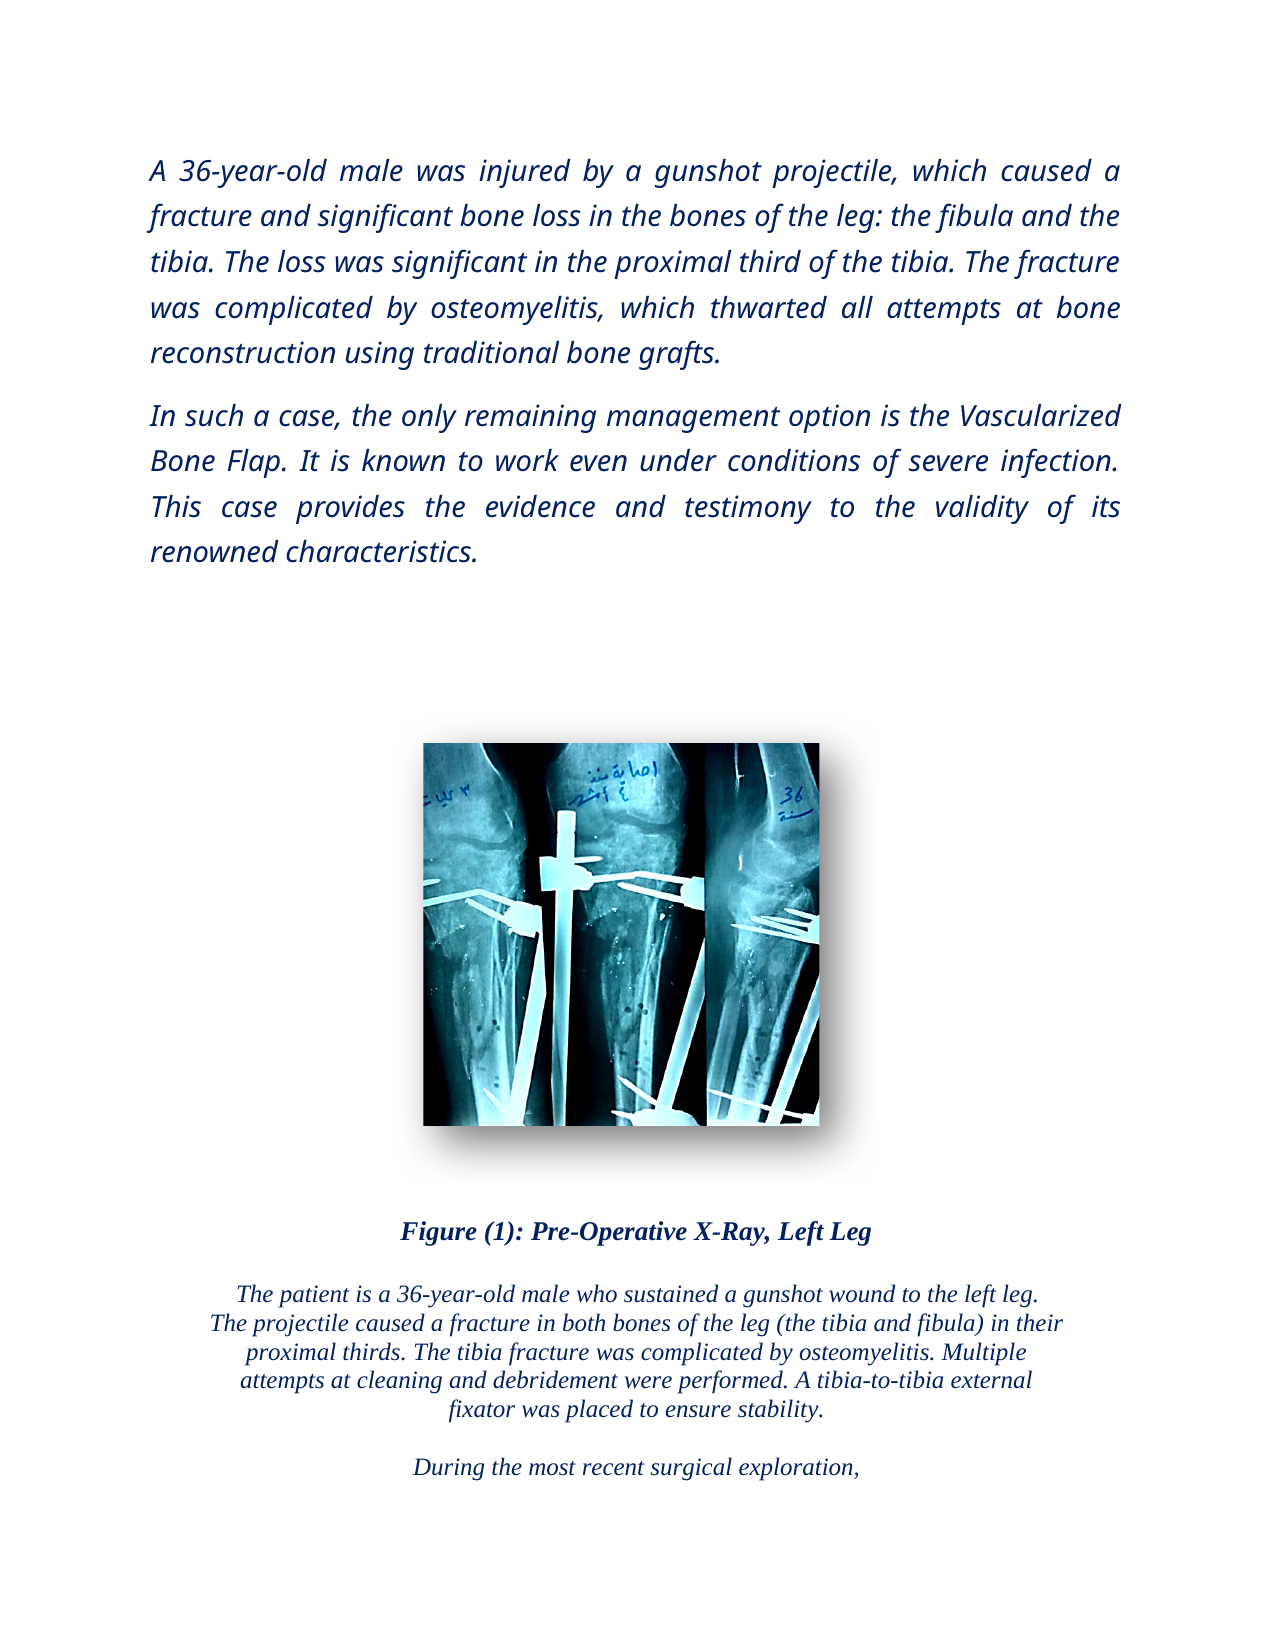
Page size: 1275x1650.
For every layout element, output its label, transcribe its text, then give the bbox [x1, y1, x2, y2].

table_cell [194, 1181, 1081, 1481]
text A 36-year-old male was injured by a gunshot projectile, which caused a fracture and significant bone loss in the bones of the leg: the fibula and the tibia. The loss was significant in the proximal third of the tibia. The fracture was complicated by osteomyelitis, which thwarted all attempts at bone reconstruction using traditional bone grafts. [150, 150, 1125, 372]
table_header [194, 719, 1081, 1181]
text In such a case, the only remaining management option is the Vascularized Bone Flap. It is known to work even under conditions of severe infection. This case provides the evidence and testimony to the validity of its renowned characteristics. [150, 395, 1125, 571]
